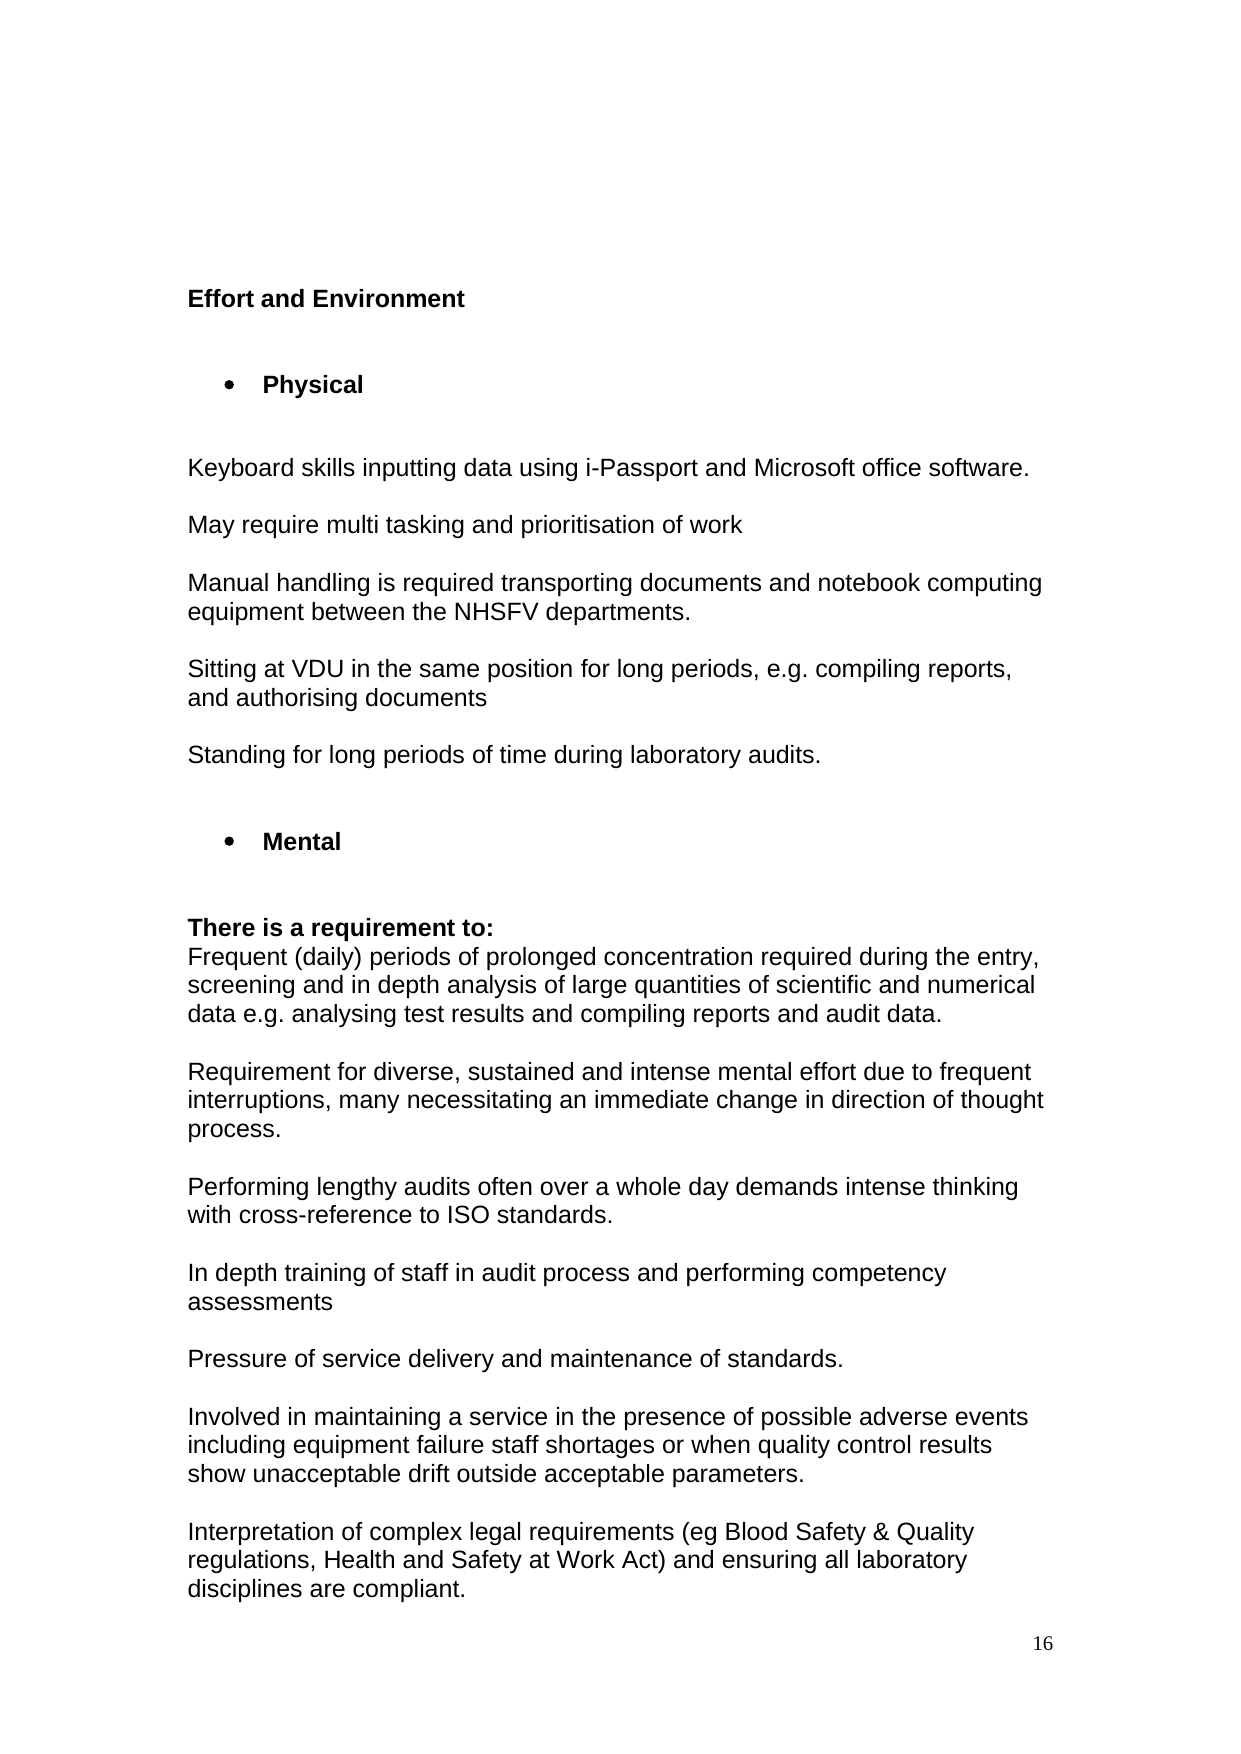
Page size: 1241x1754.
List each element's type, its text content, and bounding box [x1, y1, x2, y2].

list Mental [225, 826, 1081, 855]
text There is a requirement to: [187, 913, 1081, 942]
text Interpretation of complex legal requirements (eg Blood Safety & Quality regulations, Health and Safety at Work Act) and ensuring all laboratory disciplines are compliant. [187, 1517, 1053, 1603]
list Physical [225, 370, 1053, 399]
text Involved in maintaining a service in the presence of possible adverse events including equipment failure staff shortages or when quality control results show unacceptable drift outside acceptable parameters. [187, 1402, 1053, 1488]
text Sitting at VDU in the same position for long periods, e.g. compiling reports, and authorising documents [187, 654, 1053, 711]
text Keyboard skills inputting data using i-Passport and Microsoft office software. [187, 453, 1053, 481]
text Requirement for diverse, sustained and intense mental effort due to frequent interruptions, many necessitating an immediate change in direction of thought process. [187, 1057, 1053, 1143]
text Effort and Environment [187, 284, 1081, 312]
text In depth training of staff in audit process and performing competency assessments [187, 1258, 1053, 1315]
text May require multi tasking and prioritisation of work [187, 510, 1053, 539]
text Manual handling is required transporting documents and notebook computing equipment between the NHSFV departments. [187, 568, 1053, 625]
text Standing for long periods of time during laboratory audits. [187, 740, 1053, 769]
text Performing lengthy audits often over a whole day demands intense thinking with cross-reference to ISO standards. [187, 1172, 1053, 1229]
text Pressure of service delivery and maintenance of standards. [187, 1344, 1053, 1373]
text Frequent (daily) periods of prolonged concentration required during the entry, screening and in depth analysis of large quantities of scientific and numerical data e.g. analysing test results and compiling reports and audit data. [187, 942, 1053, 1028]
